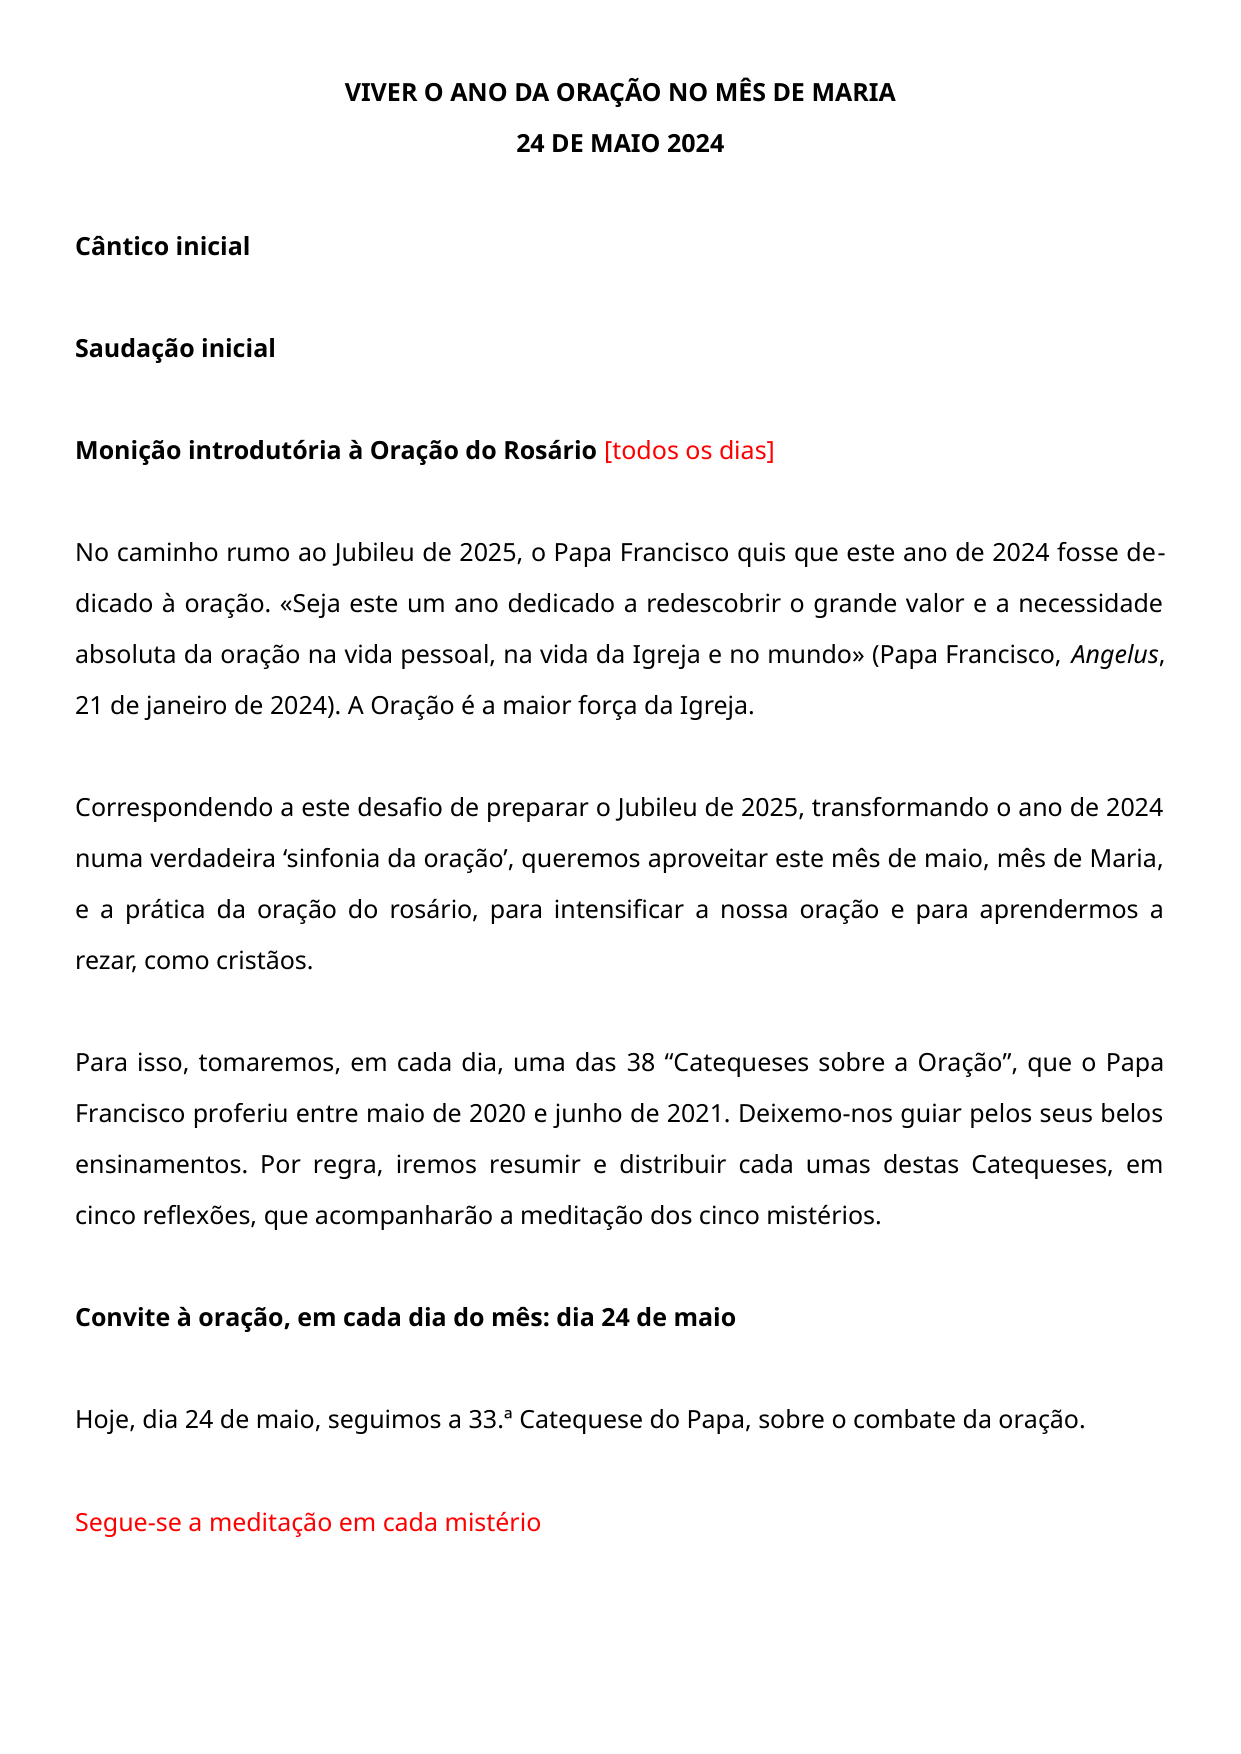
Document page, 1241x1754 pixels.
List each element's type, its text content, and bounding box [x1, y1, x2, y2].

text No caminho rumo ao Jubileu de 2025, o Papa Francisco quis que este ano de 2024 fosse dedicado à oração. «Seja este um ano dedicado a redescobrir o grande valor e a necessidade absoluta da oração na vida pessoal, na vida da Igreja e no mundo» (Papa Francisco, Angelus, 21 de janeiro de 2024). A Oração é a maior força da Igreja. [75, 534, 1165, 722]
text Convite à oração, em cada dia do mês: dia 24 de maio [75, 1300, 1165, 1334]
text Cântico inicial [75, 228, 1165, 262]
text Saudação inicial [75, 330, 1165, 364]
text Hoje, dia 24 de maio, seguimos a 33.ª Catequese do Papa, sobre o combate da oração. [75, 1402, 1165, 1436]
text Para isso, tomaremos, em cada dia, uma das 38 “Catequeses sobre a Oração”, que o Papa Francisco proferiu entre maio de 2020 e junho de 2021. Deixemo-nos guiar pelos seus belos ensinamentos. Por regra, iremos resumir e distribuir cada umas destas Catequeses, em cinco reflexões, que acompanharão a meditação dos cinco mistérios. [75, 1045, 1165, 1232]
text Correspondendo a este desafio de preparar o Jubileu de 2025, transformando o ano de 2024 numa verdadeira ‘sinfonia da oração’, queremos aproveitar este mês de maio, mês de Maria, e a prática da oração do rosário, para intensificar a nossa oração e para aprendermos a rezar, como cristãos. [75, 789, 1165, 977]
text Monição introdutória à Oração do Rosário [todos os dias] [75, 432, 1165, 466]
text 24 DE MAIO 2024 [75, 126, 1165, 160]
text Segue-se a meditação em cada mistério [75, 1504, 1165, 1538]
text VIVER O ANO DA ORAÇÃO NO MÊS DE MARIA [75, 75, 1165, 109]
